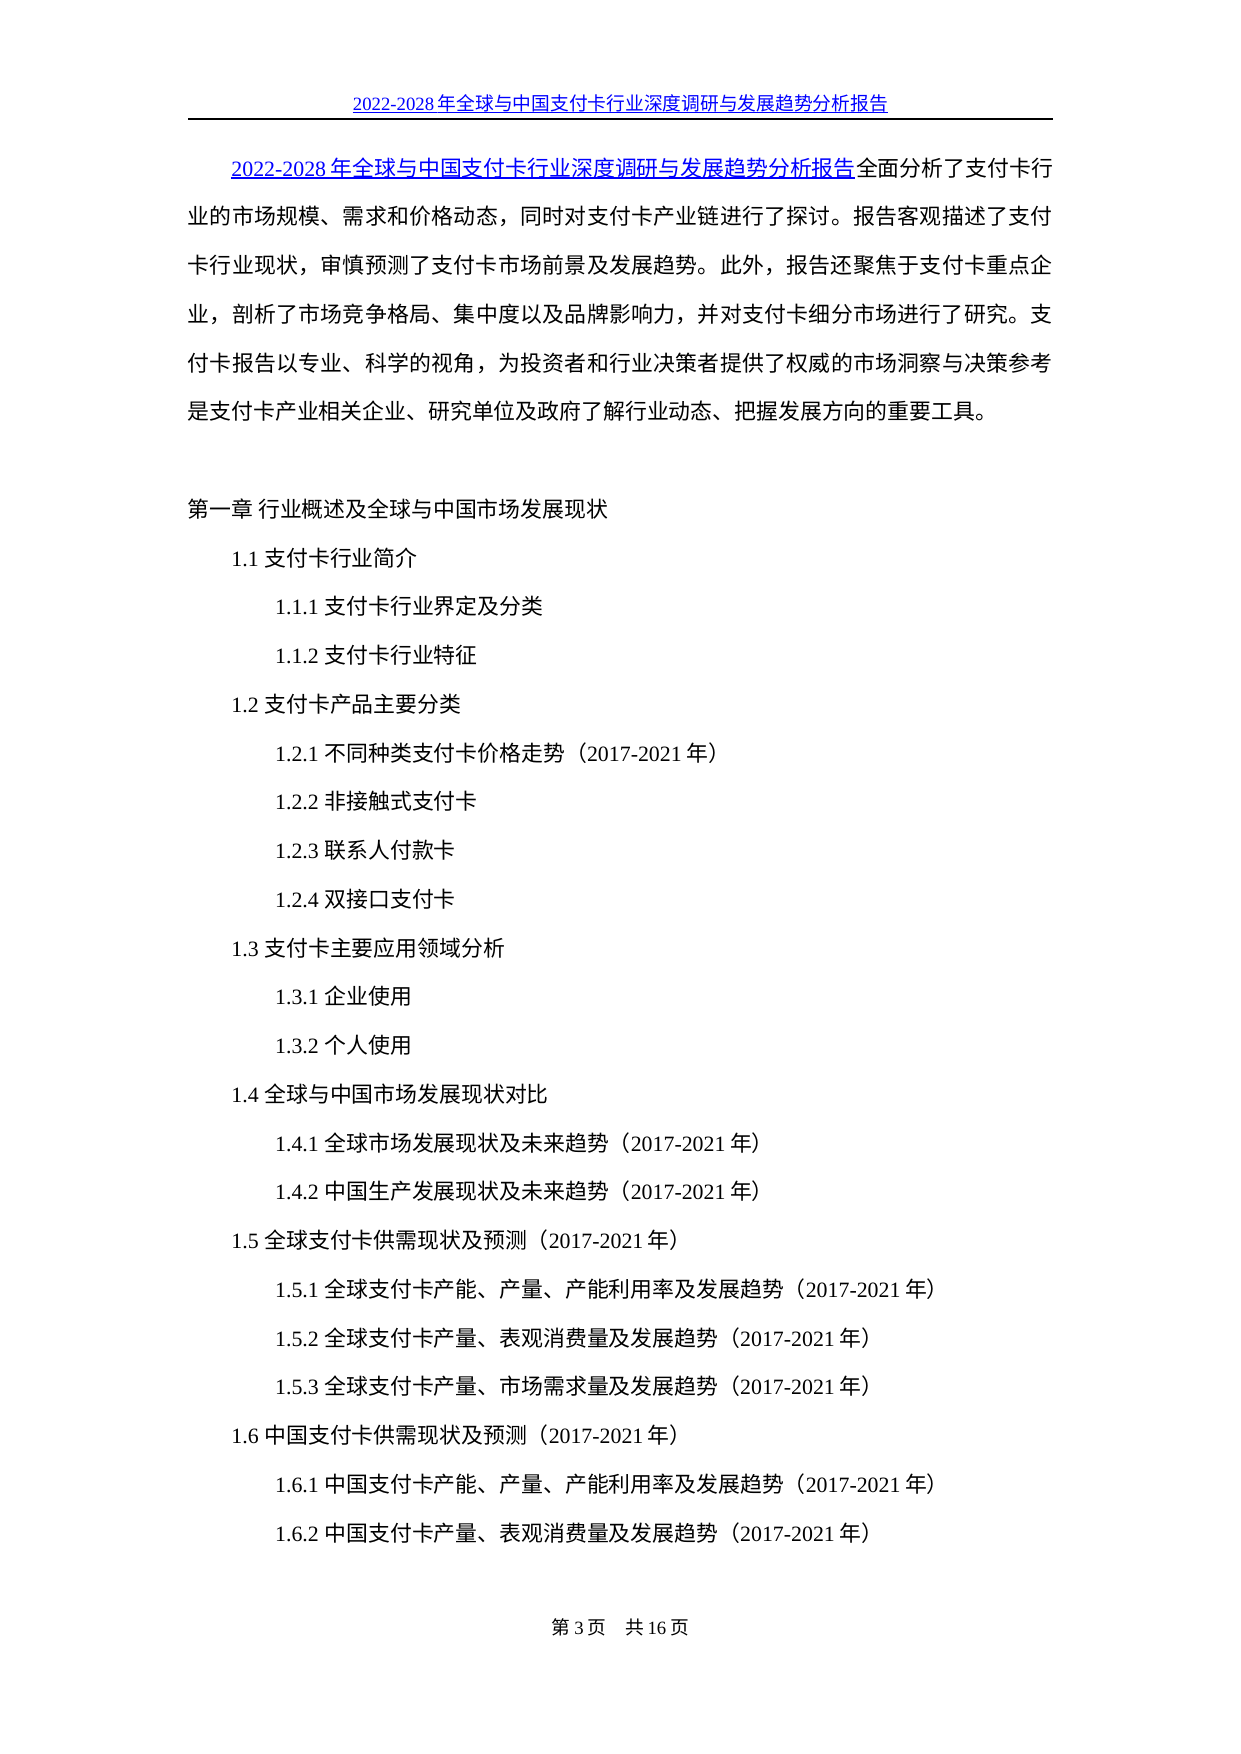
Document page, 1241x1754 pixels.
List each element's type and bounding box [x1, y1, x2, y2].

text [187, 150, 1053, 1548]
